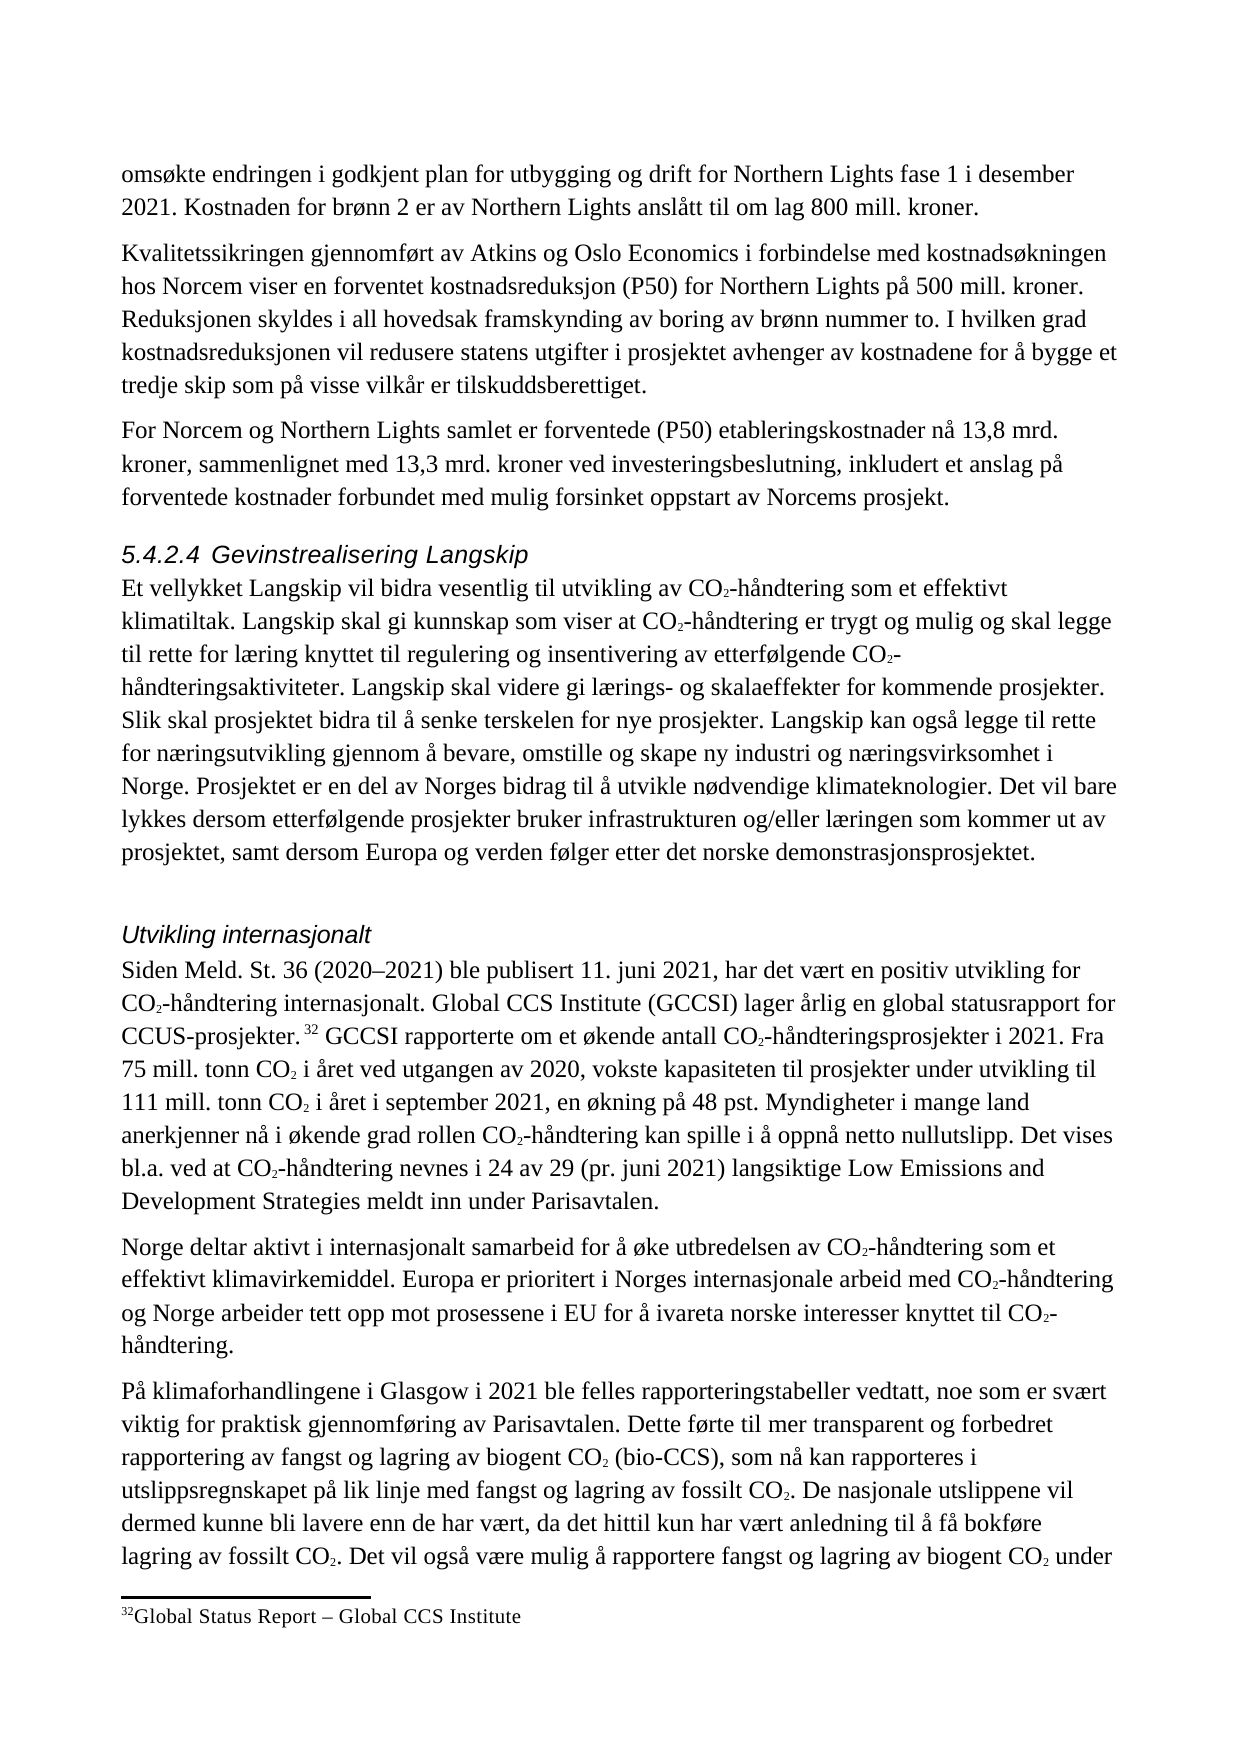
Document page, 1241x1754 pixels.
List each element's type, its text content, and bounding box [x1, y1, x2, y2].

text Siden Meld. St. 36 (2020–2021) ble publisert 11. juni 2021, har det vært en positiv utvikling for CO2-håndtering internasjonalt. Global CCS Institute (GCCSI) lager årlig en global statusrapport for CCUS-prosjekter. GCCSI rapporterte om et økende antall CO2-håndteringsprosjekter i 2021. Fra 75 mill. tonn CO2 i året ved utgangen av 2020, vokste kapasiteten til prosjekter under utvikling til 111 mill. tonn CO2 i året i september 2021, en økning på 48 pst. Myndigheter i mange land anerkjenner nå i økende grad rollen CO2-håndtering kan spille i å oppnå netto nullutslipp. Det vises bl.a. ved at CO2-håndtering nevnes i 24 av 29 (pr. juni 2021) langsiktige Low Emissions and Development Strategies meldt inn under Parisavtalen. [121, 955, 1119, 1215]
text Utvikling internasjonalt [121, 920, 1119, 949]
text Et vellykket Langskip vil bidra vesentlig til utvikling av CO2-håndtering som et effektivt klimatiltak. Langskip skal gi kunnskap som viser at CO2-håndtering er trygt og mulig og skal legge til rette for læring knyttet til regulering og insentivering av etterfølgende CO2-håndteringsaktiviteter. Langskip skal videre gi lærings- og skalaeffekter for kommende prosjekter. Slik skal prosjektet bidra til å senke terskelen for nye prosjekter. Langskip kan også legge til rette for næringsutvikling gjennom å bevare, omstille og skape ny industri og næringsvirksomhet i Norge. Prosjektet er en del av Norges bidrag til å utvikle nødvendige klimateknologier. Det vil bare lykkes dersom etterfølgende prosjekter bruker infrastrukturen og/eller læringen som kommer ut av prosjektet, samt dersom Europa og verden følger etter det norske demonstrasjonsprosjektet. [121, 573, 1119, 866]
text Kvalitetssikringen gjennomført av Atkins og Oslo Economics i forbindelse med kostnadsøkningen hos Norcem viser en forventet kostnadsreduksjon (P50) for Northern Lights på 500 mill. kroner. Reduksjonen skyldes i all hovedsak framskynding av boring av brønn nummer to. I hvilken grad kostnadsreduksjonen vil redusere statens utgifter i prosjektet avhenger av kostnadene for å bygge et tredje skip som på visse vilkår er tilskuddsberettiget. [121, 238, 1119, 399]
text Norge deltar aktivt i internasjonalt samarbeid for å øke utbredelsen av CO2-håndtering som et effektivt klimavirkemiddel. Europa er prioritert i Norges internasjonale arbeid med CO2-håndtering og Norge arbeider tett opp mot prosessene i EU for å ivareta norske interesser knyttet til CO2-håndtering. [121, 1232, 1119, 1359]
text For Norcem og Northern Lights samlet er forventede (P50) etableringskostnader nå 13,8 mrd. kroner, sammenlignet med 13,3 mrd. kroner ved investeringsbeslutning, inkludert et anslag på forventede kostnader forbundet med mulig forsinket oppstart av Norcems prosjekt. [121, 416, 1119, 510]
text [121, 159, 1119, 221]
subtitle Gevinstrealisering Langskip [121, 540, 1119, 568]
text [121, 1376, 1119, 1570]
